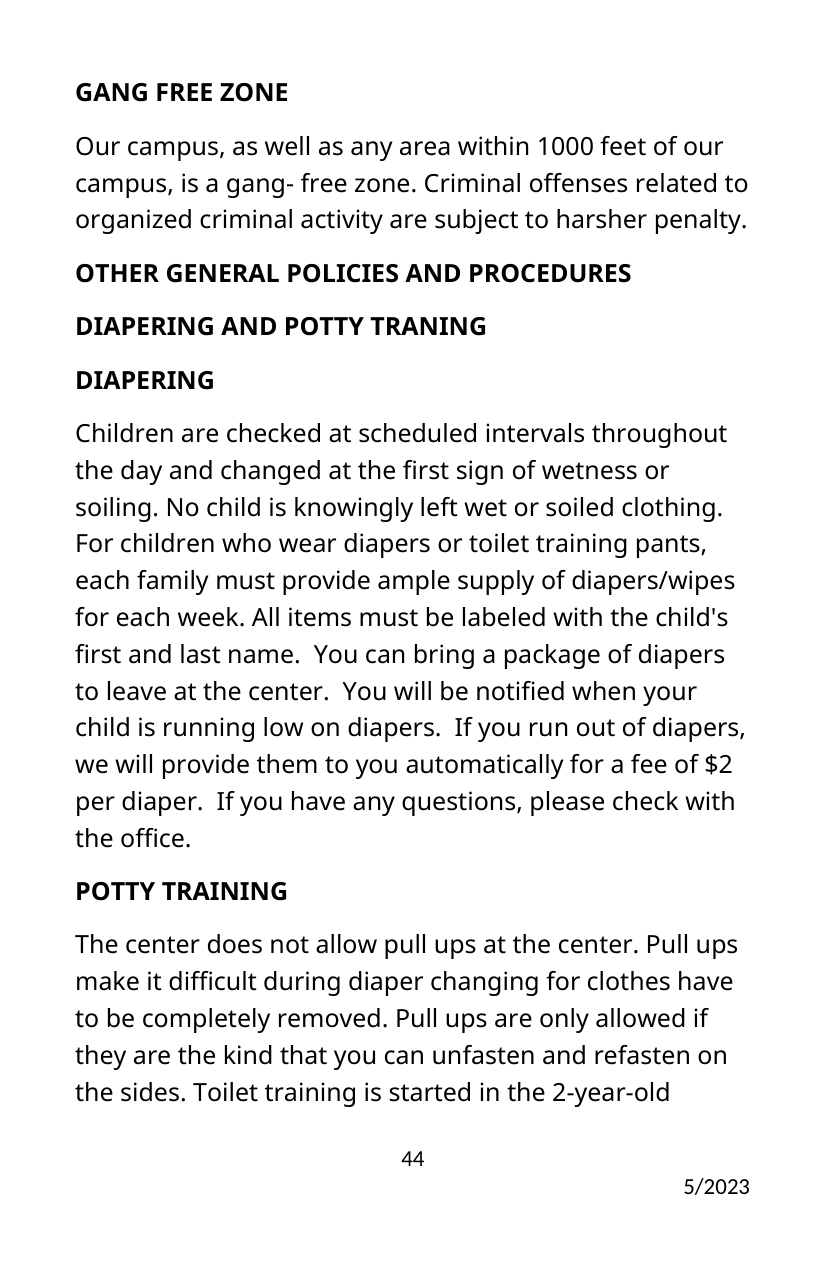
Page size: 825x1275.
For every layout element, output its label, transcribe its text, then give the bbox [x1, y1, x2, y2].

text Children are checked at scheduled intervals throughout the day and changed at the first sign of wetness or soiling. No child is knowingly left wet or soiled clothing. For children who wear diapers or toilet training pants, each family must provide ample supply of diapers/wipes for each week. All items must be labeled with the child's first and last name. You can bring a package of diapers to leave at the center. You will be notified when your child is running low on diapers. If you run out of diapers, we will provide them to you automatically for a fee of $2 per diaper. If you have any questions, please check with the office. [75, 416, 750, 854]
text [75, 927, 750, 1108]
text Our campus, as well as any area within 1000 feet of our campus, is a gang- free zone. Criminal offenses related to organized criminal activity are subject to harsher penalty. [75, 128, 750, 236]
text OTHER GENERAL POLICIES AND PROCEDURES [75, 255, 750, 289]
text DIAPERING AND POTTY TRANING [75, 309, 750, 343]
text POTTY TRAINING [75, 874, 750, 908]
text GANG FREE ZONE [75, 75, 750, 109]
text DIAPERING [75, 362, 750, 396]
